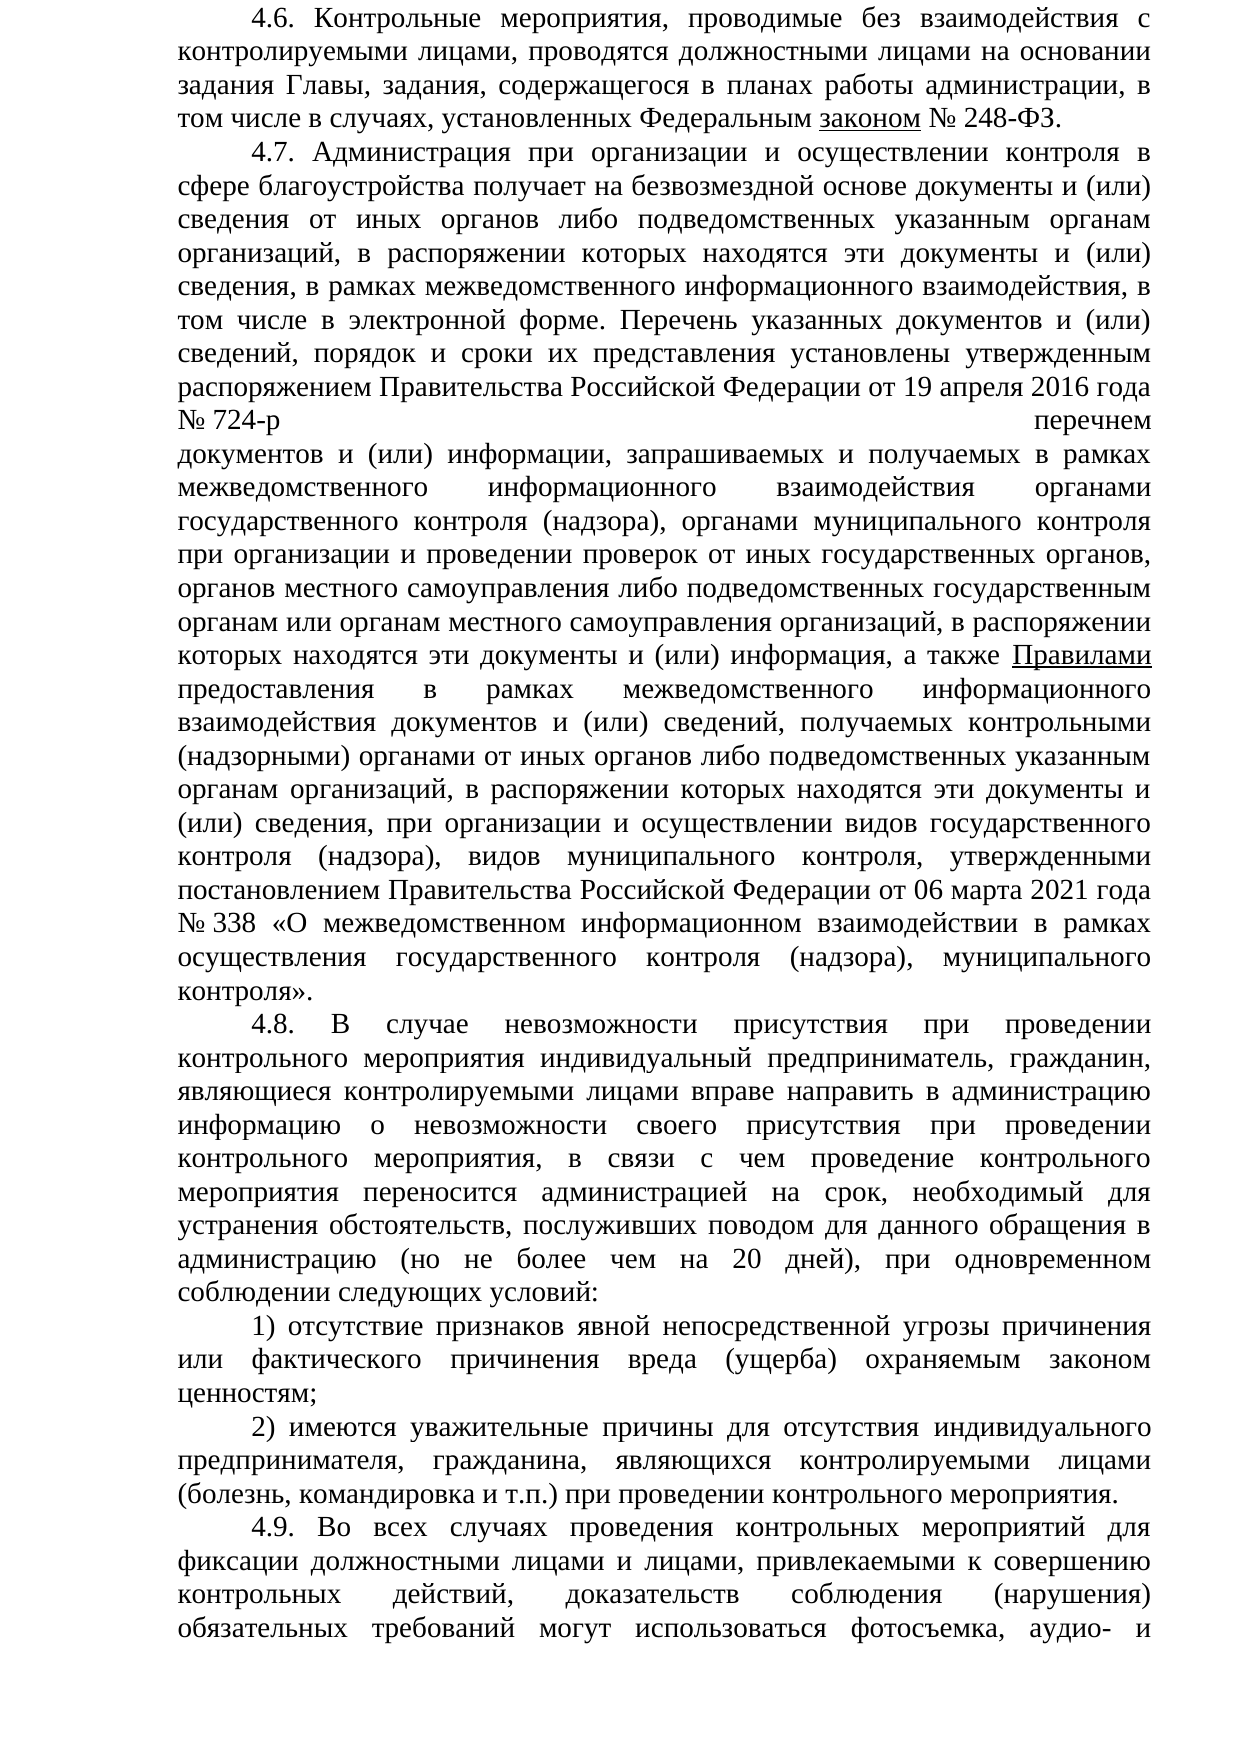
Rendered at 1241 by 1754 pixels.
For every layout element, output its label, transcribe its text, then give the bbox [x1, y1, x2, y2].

text 2) имеются уважительные причины для отсутствия индивидуального предпринимателя, гражданина, являющихся контролируемыми лицами (болезнь, командировка и т.п.) при проведении контрольного мероприятия. [177, 1476, 765, 1509]
text 4.6. Контрольные мероприятия, проводимые без взаимодействия с контролируемыми лицами, проводятся должностными лицами на основании задания Главы, задания, содержащегося в планах работы администрации, в том числе в случаях, установленных Федеральным законом № 248-ФЗ. [177, 0, 1152, 101]
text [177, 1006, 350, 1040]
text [177, 1509, 1152, 1643]
text 4.7. Администрация при организации и осуществлении контроля в сфере благоустройства получает на безвозмездной основе документы и (или) сведения от иных органов либо подведомственных указанным органам организаций, в распоряжении которых находятся эти документы и (или) сведения, в рамках межведомственного информационного взаимодействия, в том числе в электронной форме. Перечень указанных документов и (или) сведений, порядок и сроки их представления установлены утвержденным распоряжением Правительства Российской Федерации от 19 апреля 2016 года № 724-р перечнем документов и (или) информации, запрашиваемых и получаемых в рамках межведомственного информационного взаимодействия органами государственного контроля (надзора), органами муниципального контроля при организации и проведении проверок от иных государственных органов, органов местного самоуправления либо подведомственных государственным органам или органам местного самоуправления организаций, в распоряжении которых находятся эти документы и (или) информация, а также Правилами предоставления в рамках межведомственного информационного взаимодействия документов и (или) сведений, получаемых контрольными (надзорными) органами от иных органов либо подведомственных указанным органам организаций, в распоряжении которых находятся эти документы и (или) сведения, при организации и осуществлении видов государственного контроля (надзора), видов муниципального контроля, утвержденными постановлением Правительства Российской Федерации от 06 марта 2021 года № 338 «О межведомственном информационном взаимодействии в рамках осуществления государственного контроля (надзора), муниципального контроля». [177, 637, 1152, 1006]
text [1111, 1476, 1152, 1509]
text 4.6. Контрольные мероприятия, проводимые без взаимодействия с контролируемыми лицами, проводятся должностными лицами на основании задания Главы, задания, содержащегося в планах работы администрации, в том числе в случаях, установленных Федеральным законом № 248-ФЗ. [632, 101, 1152, 134]
text 2) имеются уважительные причины для отсутствия индивидуального предпринимателя, гражданина, являющихся контролируемыми лицами (болезнь, командировка и т.п.) при проведении контрольного мероприятия. [177, 1409, 934, 1442]
text 4.8. В случае невозможности присутствия при проведении контрольного мероприятия индивидуальный предприниматель, гражданин, являющиеся контролируемыми лицами вправе направить в администрацию информацию о невозможности своего присутствия при проведении контрольного мероприятия, в связи с чем проведение контрольного мероприятия переносится администрацией на срок, необходимый для устранения обстоятельств, послуживших поводом для данного обращения в администрацию (но не более чем на 20 дней), при одновременном соблюдении следующих условий: [177, 1274, 1152, 1308]
text 1) отсутствие признаков явной непосредственной угрозы причинения или фактического причинения вреда (ущерба) охраняемым законом ценностям; [177, 1308, 1152, 1409]
text 4.7. Администрация при организации и осуществлении контроля в сфере благоустройства получает на безвозмездной основе документы и (или) сведения от иных органов либо подведомственных указанным органам организаций, в распоряжении которых находятся эти документы и (или) сведения, в рамках межведомственного информационного взаимодействия, в том числе в электронной форме. Перечень указанных документов и (или) сведений, порядок и сроки их представления установлены утвержденным распоряжением Правительства Российской Федерации от 19 апреля 2016 года № 724-р перечнем документов и (или) информации, запрашиваемых и получаемых в рамках межведомственного информационного взаимодействия органами государственного контроля (надзора), органами муниципального контроля при организации и проведении проверок от иных государственных органов, органов местного самоуправления либо подведомственных государственным органам или органам местного самоуправления организаций, в распоряжении которых находятся эти документы и (или) информация, а также Правилами предоставления в рамках межведомственного информационного взаимодействия документов и (или) сведений, получаемых контрольными (надзорными) органами от иных органов либо подведомственных указанным органам организаций, в распоряжении которых находятся эти документы и (или) сведения, при организации и осуществлении видов государственного контроля (надзора), видов муниципального контроля, утвержденными постановлением Правительства Российской Федерации от 06 марта 2021 года № 338 «О межведомственном информационном взаимодействии в рамках осуществления государственного контроля (надзора), муниципального контроля». [177, 134, 1152, 369]
